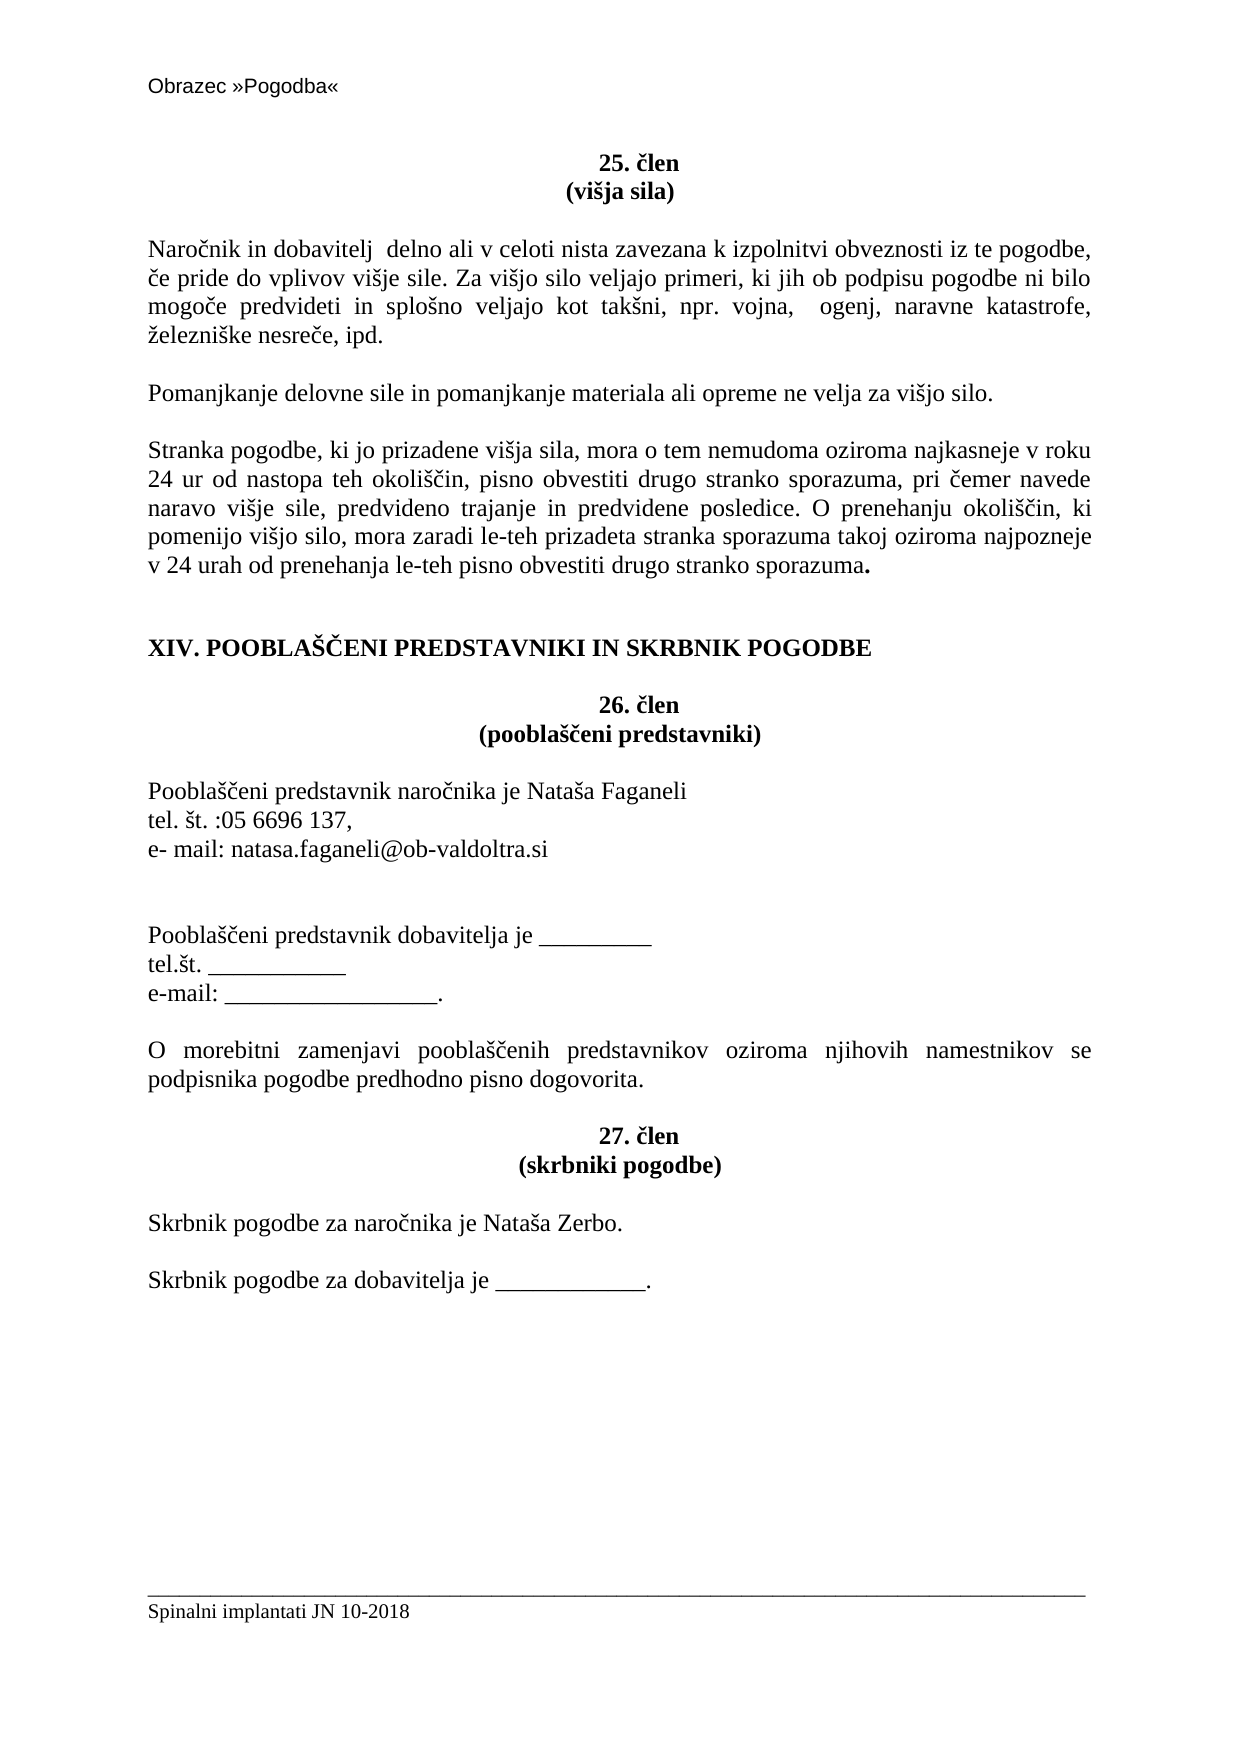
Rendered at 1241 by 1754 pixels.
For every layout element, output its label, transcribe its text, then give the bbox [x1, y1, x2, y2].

list člen [185, 148, 1093, 176]
text Naročnik in dobavitelj delno ali v celoti nista zavezana k izpolnitvi obveznosti iz te pogodbe, če pride do vplivov višje sile. Za višjo silo veljajo primeri, ki jih ob podpisu pogodbe ni bilo mogoče predvideti in splošno veljajo kot takšni, npr. vojna, ogenj, naravne katastrofe, železniške nesreče, ipd. [148, 234, 1093, 349]
text Skrbnik pogodbe za dobavitelja je ____________. [148, 1265, 1093, 1294]
text Pomanjkanje delovne sile in pomanjkanje materiala ali opreme ne velja za višjo silo. [148, 378, 1093, 406]
text (skrbniki pogodbe) [148, 1150, 1093, 1179]
text Skrbnik pogodbe za naročnika je Nataša Zerbo. [148, 1208, 1093, 1236]
text (pooblaščeni predstavniki) [148, 719, 1093, 748]
text Pooblaščeni predstavnik naročnika je Nataša Faganeli [148, 776, 1093, 805]
list člen [185, 690, 1093, 719]
text XIV. POOBLAŠČENI PREDSTAVNIKI IN SKRBNIK POGODBE [148, 633, 1093, 661]
text tel. št. :05 6696 137, [148, 805, 1093, 834]
text O morebitni zamenjavi pooblaščenih predstavnikov oziroma njihovih namestnikov se podpisnika pogodbe predhodno pisno dogovorita. [148, 1035, 1093, 1093]
text e- mail: natasa.faganeli@ob-valdoltra.si [148, 834, 1093, 863]
text Pooblaščeni predstavnik dobavitelja je _________ [148, 920, 1093, 949]
text tel.št. ___________ [148, 949, 1093, 978]
text (višja sila) [148, 176, 1093, 205]
text e-mail: _________________. [148, 978, 1093, 1006]
text Stranka pogodbe, ki jo prizadene višja sila, mora o tem nemudoma oziroma najkasneje v roku 24 ur od nastopa teh okoliščin, pisno obvestiti drugo stranko sporazuma, pri čemer navede naravo višje sile, predvideno trajanje in predvidene posledice. O prenehanju okoliščin, ki pomenijo višjo silo, mora zaradi le-teh prizadeta stranka sporazuma takoj oziroma najpozneje v 24 urah od prenehanja le-teh pisno obvestiti drugo stranko sporazuma. [148, 435, 1093, 579]
list člen [185, 1121, 1093, 1150]
